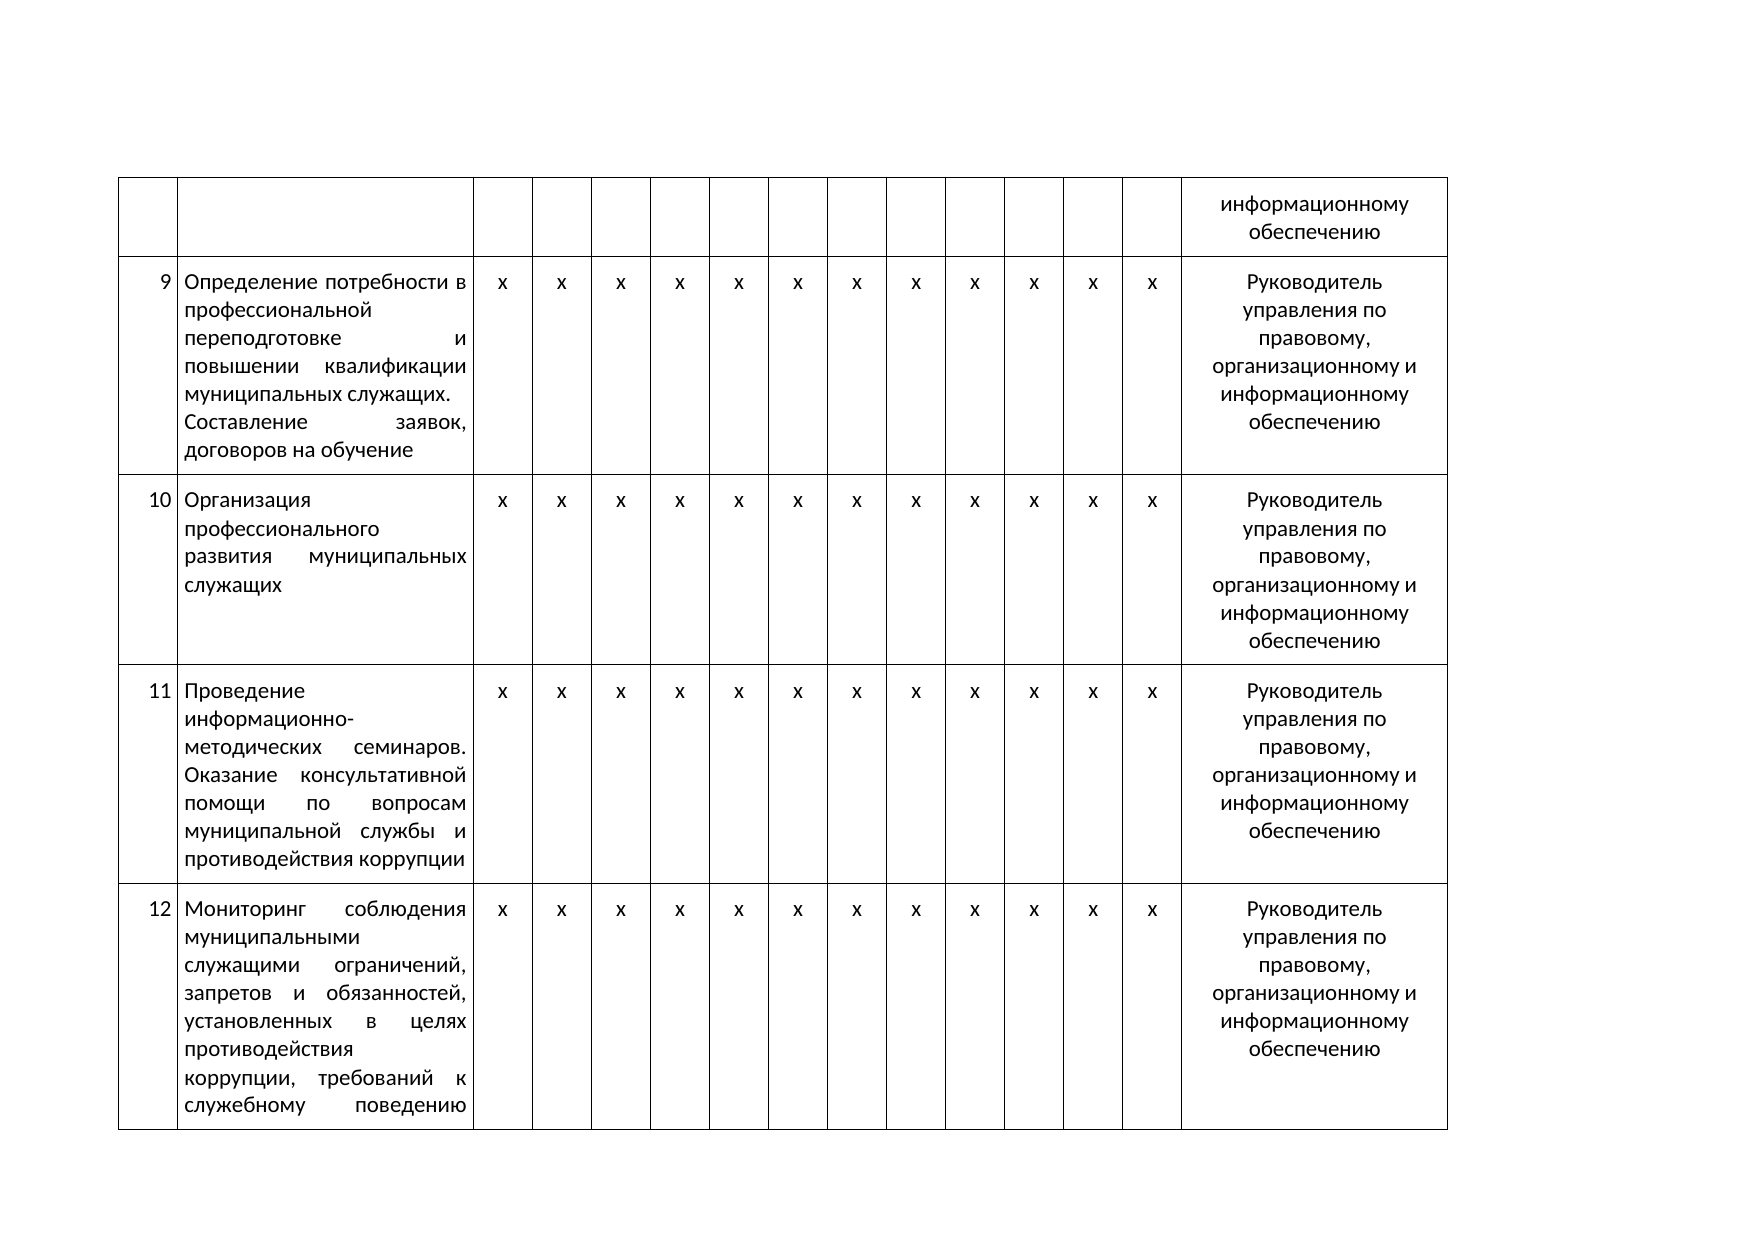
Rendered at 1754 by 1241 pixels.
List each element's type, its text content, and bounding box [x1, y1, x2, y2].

table_cell х [533, 665, 591, 883]
table_cell х [887, 178, 945, 256]
table_cell х [474, 257, 532, 474]
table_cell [178, 884, 473, 1129]
table_cell х [533, 884, 591, 1129]
table_cell Руководитель управления по правовому, организационному и информационному обеспечению [1182, 665, 1447, 883]
table_cell х [710, 475, 768, 664]
table_cell х [769, 257, 827, 474]
table_cell х [828, 257, 886, 474]
table_cell x [946, 884, 1004, 1129]
table_cell х [533, 178, 591, 256]
table_cell х [1123, 665, 1181, 883]
table_cell х [592, 257, 650, 474]
table_cell х [946, 475, 1004, 664]
table_cell х [533, 257, 591, 474]
table_cell х [769, 884, 827, 1129]
table_cell 9 [119, 257, 177, 474]
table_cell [1182, 884, 1447, 1129]
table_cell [178, 178, 473, 256]
table_cell х [651, 475, 709, 664]
table_cell х [1064, 475, 1122, 664]
table_cell x [828, 665, 886, 883]
table_cell x [474, 665, 532, 883]
table_cell х [769, 475, 827, 664]
table_cell х [1123, 178, 1181, 256]
table_cell Руководитель управления по правовому, организационному и информационному обеспечению [1182, 257, 1447, 474]
table_cell x [710, 665, 768, 883]
table_cell x [946, 665, 1004, 883]
table_cell х [828, 475, 886, 664]
table_cell x [592, 665, 650, 883]
table_cell х [651, 178, 709, 256]
table_cell х [887, 257, 945, 474]
table_cell х [592, 475, 650, 664]
table_cell х [1005, 884, 1063, 1129]
table_cell х [592, 178, 650, 256]
table_cell х [710, 257, 768, 474]
table_cell x [474, 884, 532, 1129]
table_cell х [533, 475, 591, 664]
table_cell 11 [119, 665, 177, 883]
table_cell 12 [119, 884, 177, 1129]
table_cell х [710, 178, 768, 256]
table_cell х [946, 178, 1004, 256]
table_cell х [651, 257, 709, 474]
table_cell х [474, 178, 532, 256]
table_cell Проведение информационно-методических семинаров. Оказание консультативной помощи по вопросам муниципальной службы и противодействия коррупции [178, 665, 473, 883]
table_cell х [887, 665, 945, 883]
table_cell х [1005, 665, 1063, 883]
table_cell х [769, 665, 827, 883]
table_cell х [1005, 257, 1063, 474]
table_cell х [769, 178, 827, 256]
table_cell Руководитель управления по правовому, организационному и информационному обеспечению [1182, 475, 1447, 664]
table_cell х [946, 257, 1004, 474]
table_cell x [474, 475, 532, 664]
table_cell x [1064, 665, 1122, 883]
table_cell х [1005, 475, 1063, 664]
table_cell х [828, 178, 886, 256]
table_cell x [710, 884, 768, 1129]
table_cell х [1123, 257, 1181, 474]
table_cell х [1123, 884, 1181, 1129]
table_cell х [651, 884, 709, 1129]
table_cell Определение потребности в профессиональной переподготовке и повышении квалификации муниципальных служащих. Составление заявок, договоров на обучение [178, 257, 473, 474]
table_cell х [887, 475, 945, 664]
table_cell x [1123, 475, 1181, 664]
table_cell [1182, 178, 1447, 256]
table_cell 8 [119, 178, 177, 256]
table_cell x [592, 884, 650, 1129]
table_cell х [1005, 178, 1063, 256]
table_cell 10 [119, 475, 177, 664]
table_cell х [1064, 257, 1122, 474]
table_cell х [887, 884, 945, 1129]
table_cell х [1064, 178, 1122, 256]
table_cell Организация профессионального развития муниципальных служащих [178, 475, 473, 664]
table_cell x [1064, 884, 1122, 1129]
table_cell х [651, 665, 709, 883]
table_cell x [828, 884, 886, 1129]
